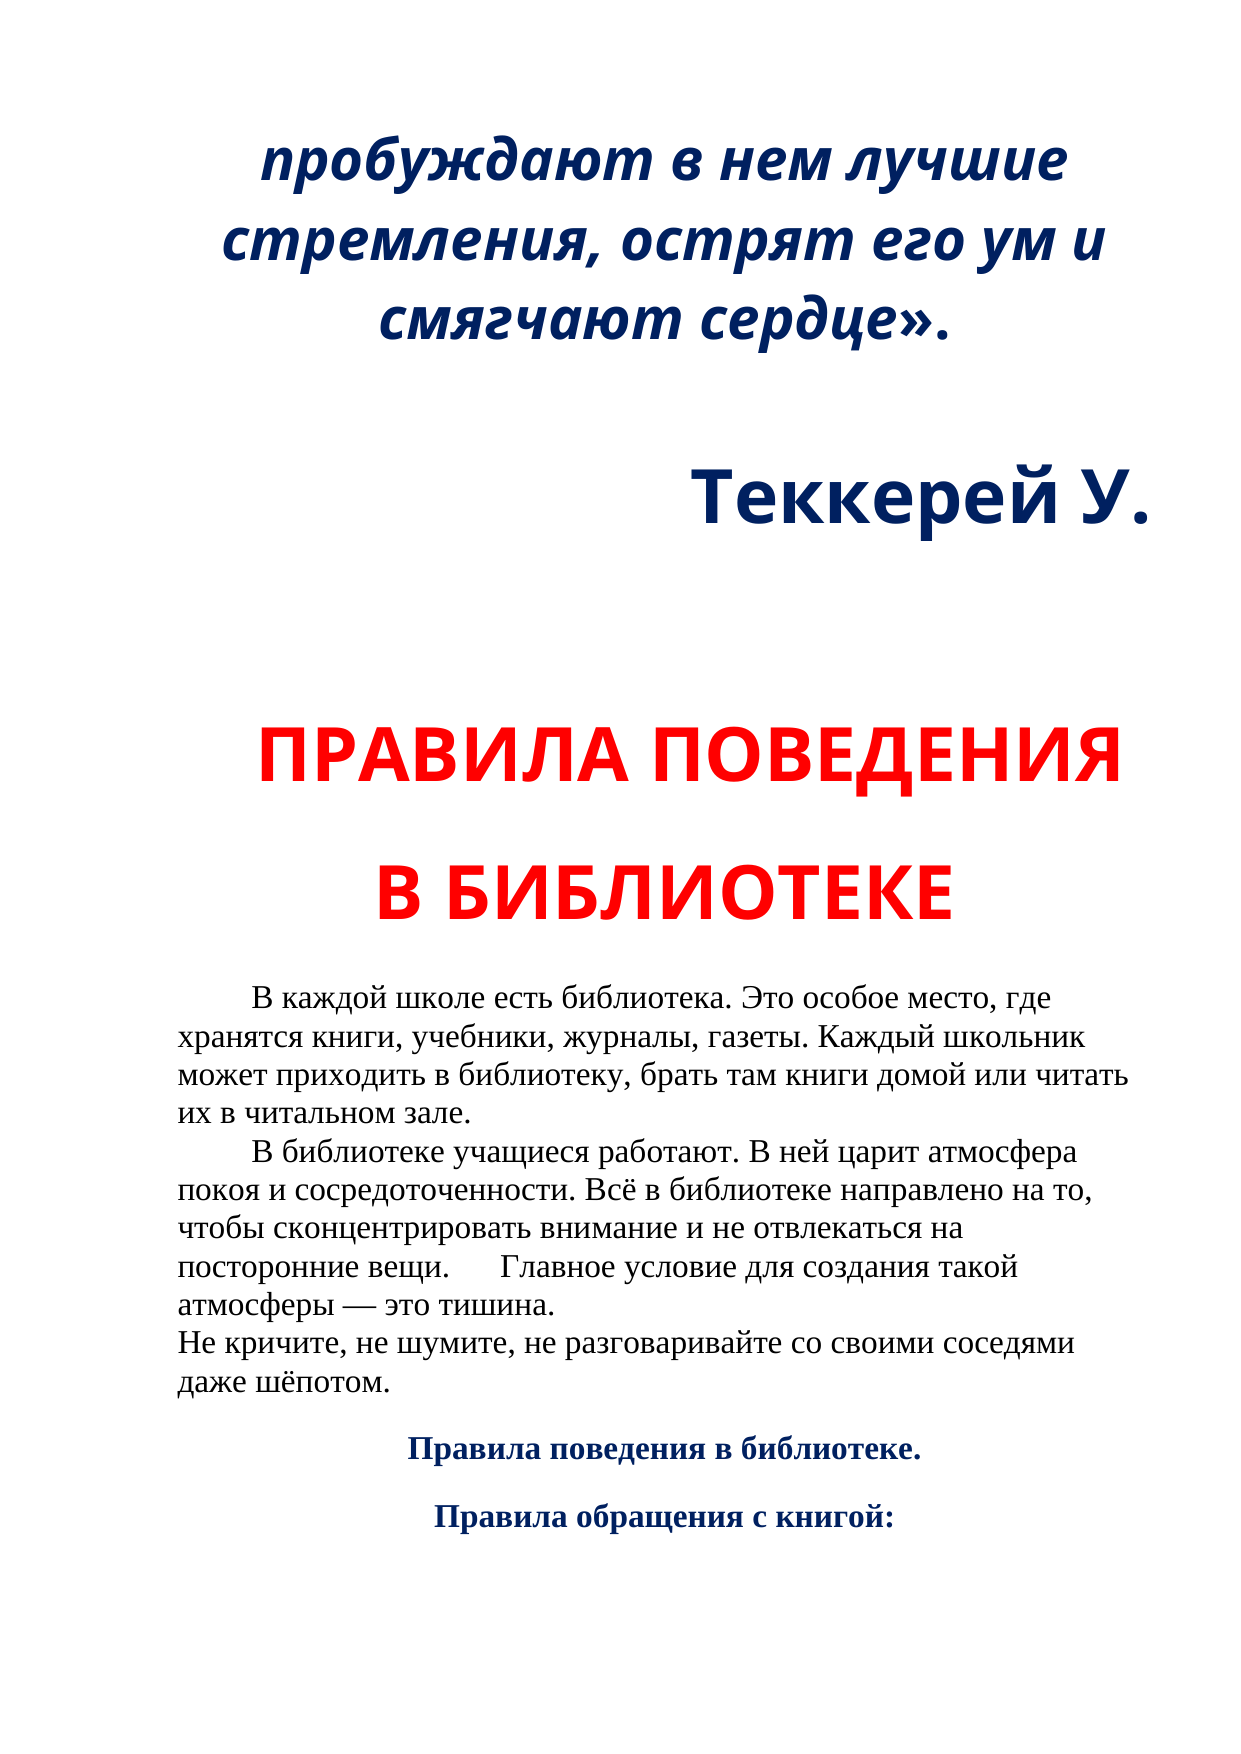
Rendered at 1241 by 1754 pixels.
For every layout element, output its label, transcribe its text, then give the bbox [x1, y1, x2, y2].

text ПРАВИЛА ПОВЕДЕНИЯ [177, 701, 1152, 803]
text Не кричите, не шумите, не разговаривайте со своими соседями даже шёпотом. [177, 1323, 1152, 1399]
text В каждой школе есть библиотека. Это особое место, где хранятся книги, учебники, журналы, газеты. Каждый школьник может приходить в библиотеку, брать там книги домой или читать их в читальном зале. [177, 978, 1152, 1131]
text Правила обращения с книгой: [177, 1496, 1152, 1534]
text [177, 118, 1152, 357]
text В библиотеке учащиеся работают. В ней царит атмосфера покоя и сосредоточенности. Всё в библиотеке направлено на то, чтобы сконцентрировать внимание и не отвлекаться на посторонние вещи. Главное условие для создания такой атмосферы — это тишина. [177, 1131, 1152, 1323]
text В БИБЛИОТЕКЕ [177, 839, 1152, 942]
text Правила поведения в библиотеке. [177, 1428, 1152, 1467]
text Теккерей У. [177, 444, 1152, 546]
